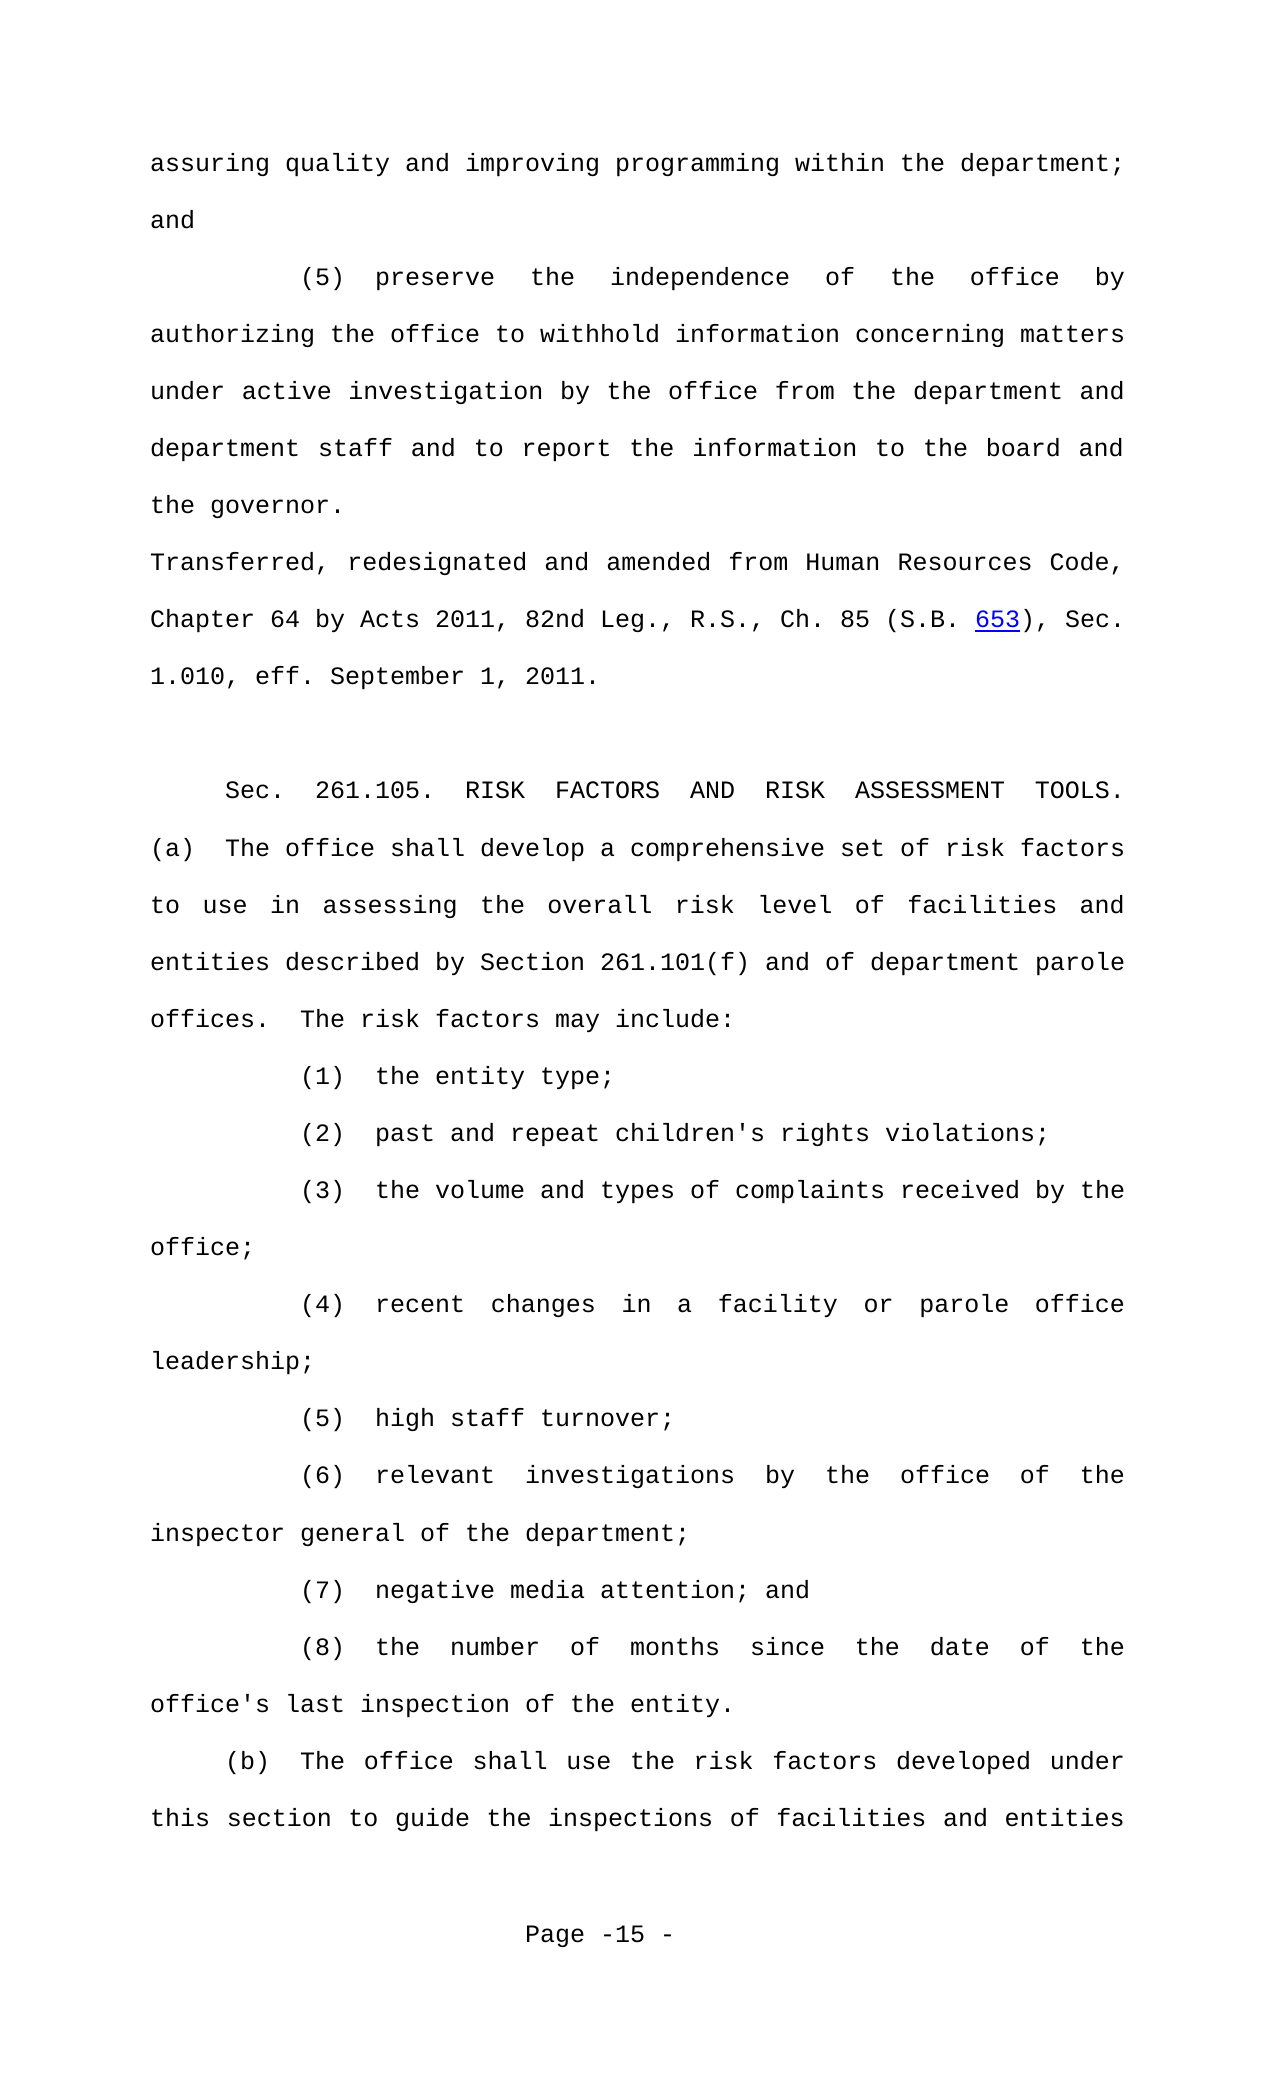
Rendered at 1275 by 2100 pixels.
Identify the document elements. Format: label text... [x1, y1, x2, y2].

text (2) past and repeat children's rights violations; [150, 1120, 1125, 1149]
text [150, 1748, 1125, 1834]
text Transferred, redesignated and amended from Human Resources Code, Chapter 64 by Acts 2011, 82nd Leg., R.S., Ch. 85 (S.B. 653), Sec. 1.010, eff. September 1, 2011. [150, 549, 1125, 692]
text (4) recent changes in a facility or parole office leadership; [150, 1292, 1125, 1377]
text (6) relevant investigations by the office of the inspector general of the department; [150, 1463, 1125, 1548]
text (3) the volume and types of complaints received by the office; [150, 1177, 1125, 1263]
text (7) negative media attention; and [150, 1577, 1125, 1606]
text (5) high staff turnover; [150, 1406, 1125, 1434]
text (1) the entity type; [150, 1063, 1125, 1092]
text Sec. 261.105. RISK FACTORS AND RISK ASSESSMENT TOOLS. (a) The office shall develop a comprehensive set of risk factors to use in assessing the overall risk level of facilities and entities described by Section 261.101(f) and of department parole offices. The risk factors may include: [150, 778, 1125, 1035]
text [150, 150, 1125, 236]
text (5) preserve the independence of the office by authorizing the office to withhold information concerning matters under active investigation by the office from the department and department staff and to report the information to the board and the governor. [150, 264, 1125, 521]
text (8) the number of months since the date of the office's last inspection of the entity. [150, 1634, 1125, 1720]
